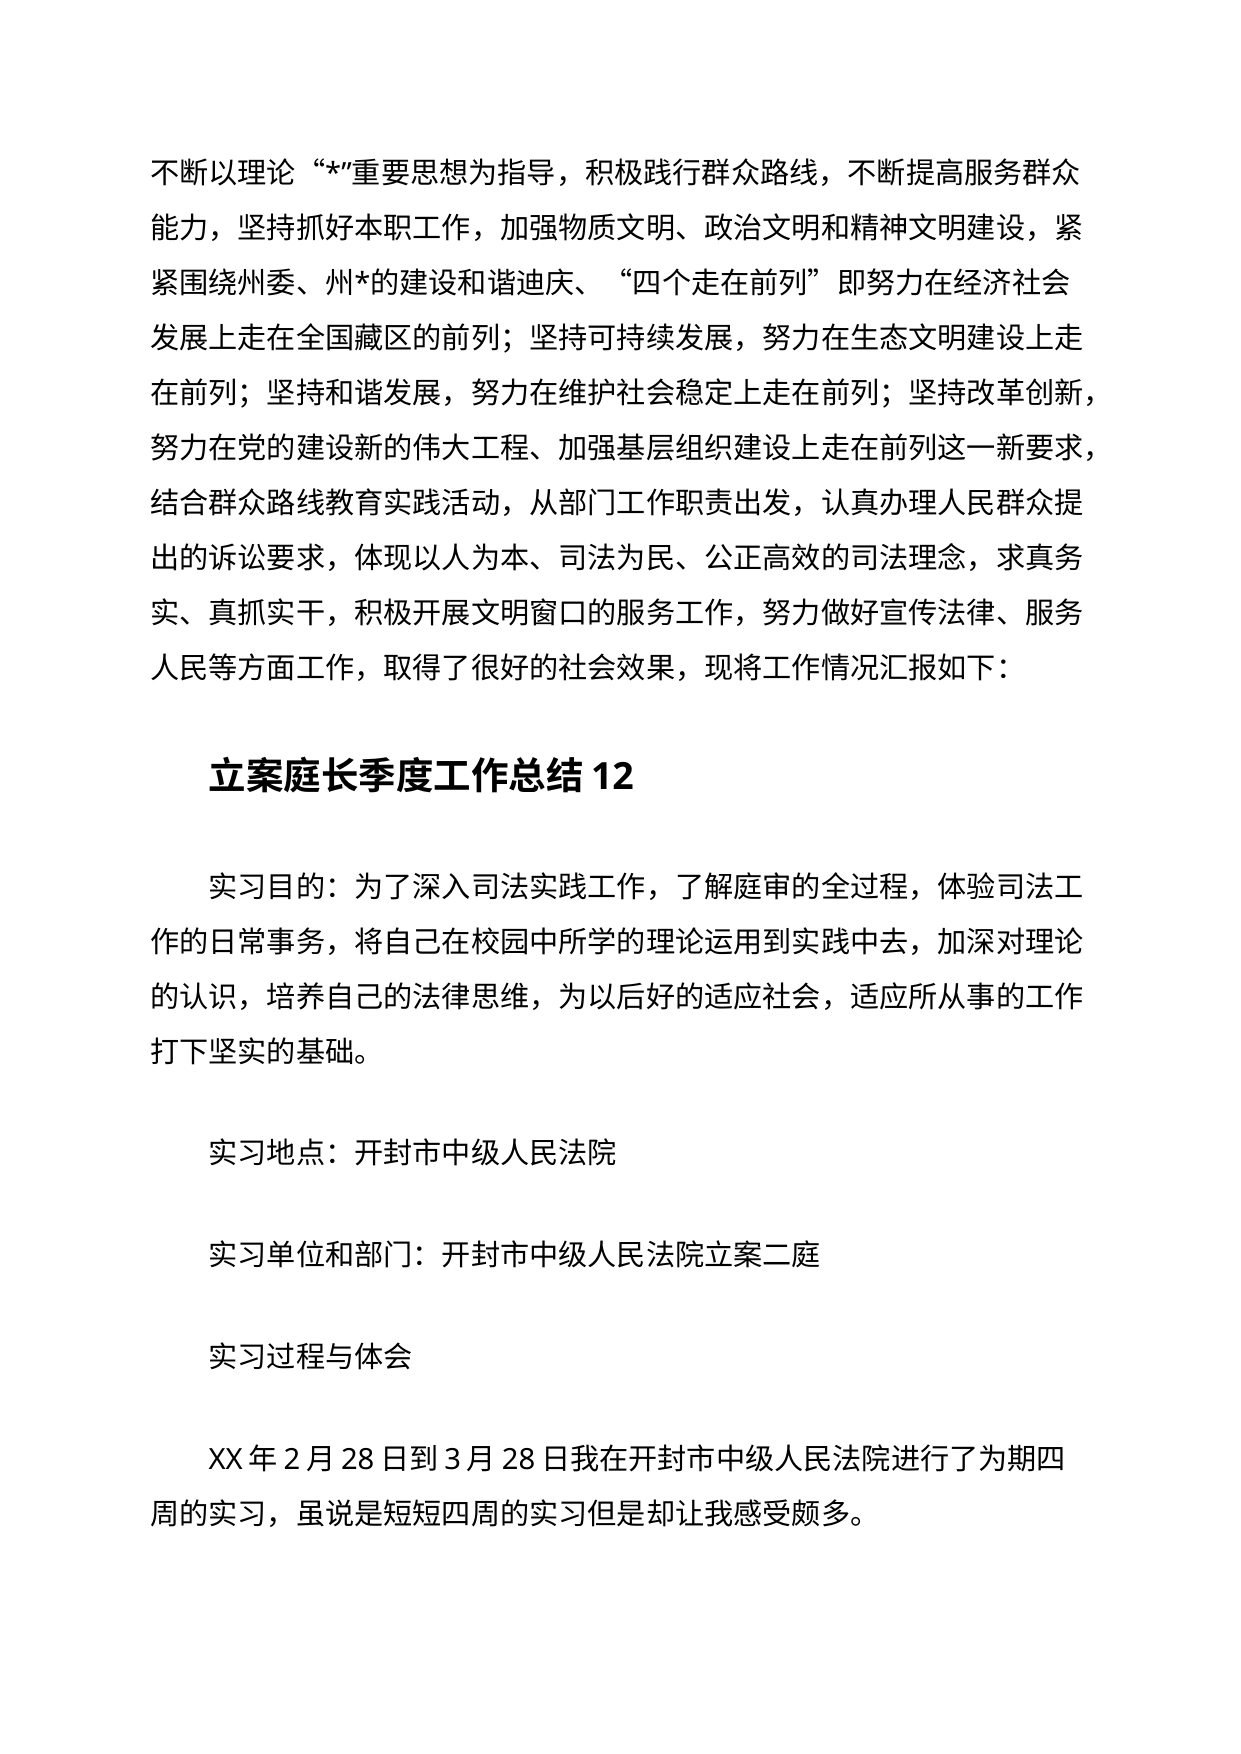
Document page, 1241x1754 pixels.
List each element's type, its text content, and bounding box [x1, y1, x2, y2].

text XX年2月28日到3月28日我在开封市中级人民法院进行了为期四周的实习，虽说是短短四周的实习但是却让我感受颇多。 [150, 1435, 1090, 1533]
text 实习过程与体会 [150, 1334, 1090, 1376]
text 立案庭长季度工作总结12 [150, 746, 1090, 801]
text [150, 150, 1090, 687]
text 实习单位和部门：开封市中级人民法院立案二庭 [150, 1232, 1090, 1274]
text 实习目的：为了深入司法实践工作，了解庭审的全过程，体验司法工作的日常事务，将自己在校园中所学的理论运用到实践中去，加深对理论的认识，培养自己的法律思维，为以后好的适应社会，适应所从事的工作打下坚实的基础。 [150, 864, 1090, 1071]
text 实习地点：开封市中级人民法院 [150, 1130, 1090, 1172]
